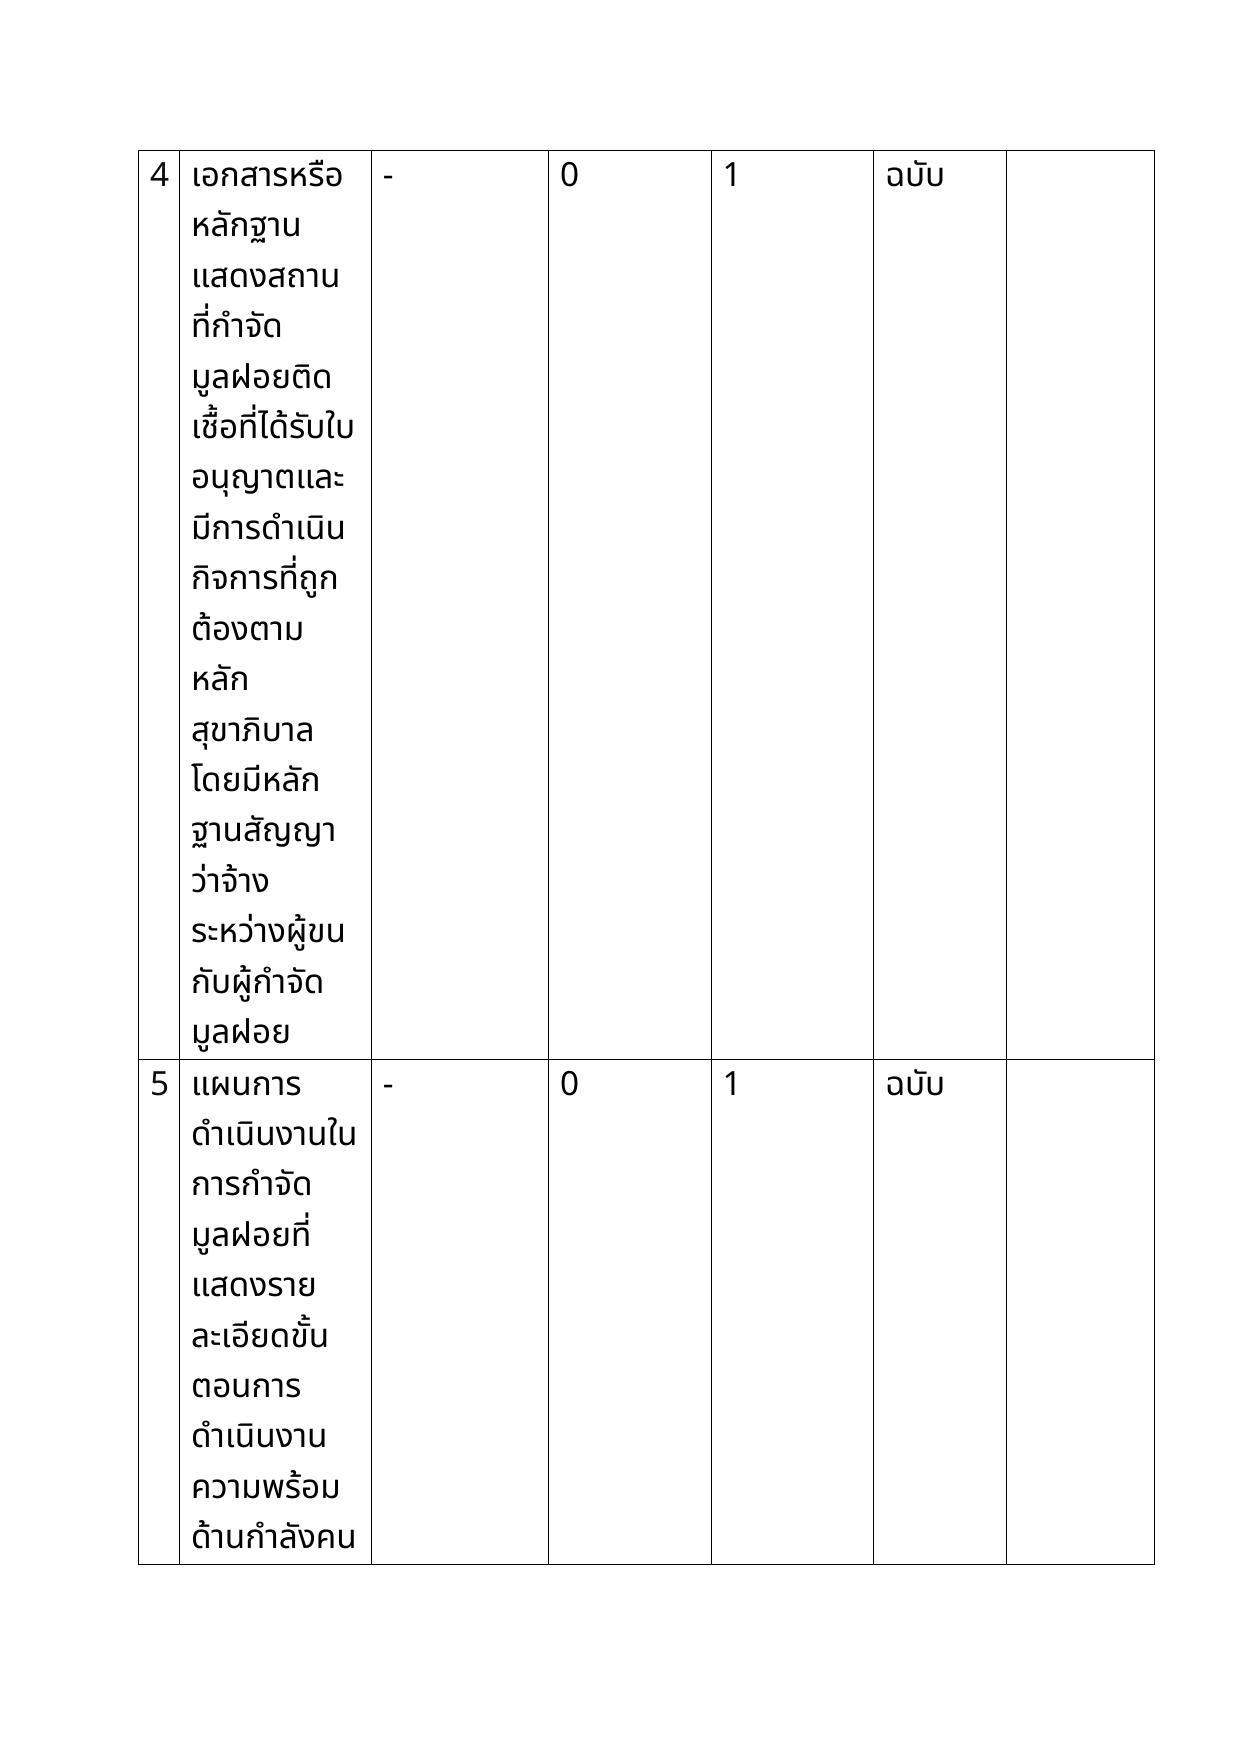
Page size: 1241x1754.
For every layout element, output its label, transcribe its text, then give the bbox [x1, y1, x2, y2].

table_cell ฉบับ [874, 1060, 1006, 1564]
table_cell 1 [712, 1060, 873, 1564]
table_cell เอกสารหรือหลักฐานแสดงสถานที่กำจัดมูลฝอยติดเชื้อที่ได้รับใบอนุญาตและมีการดำเนินกิจการที่ถูกต้องตามหลักสุขาภิบาลโดยมีหลักฐานสัญญาว่าจ้างระหว่างผู้ขนกับผู้กำจัดมูลฝอย [180, 151, 371, 1058]
table_cell 4 [139, 151, 179, 1058]
table_cell 0 [549, 151, 711, 1058]
table_cell 1 [712, 151, 873, 1058]
table_cell [1007, 1060, 1154, 1564]
table_cell 5 [139, 1060, 179, 1564]
table_cell ฉบับ [874, 151, 1006, 1058]
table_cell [180, 1060, 371, 1564]
table_cell - [372, 1060, 548, 1564]
table_cell 0 [549, 1060, 711, 1564]
table_cell - [372, 151, 548, 1058]
table_cell [1007, 151, 1154, 1058]
